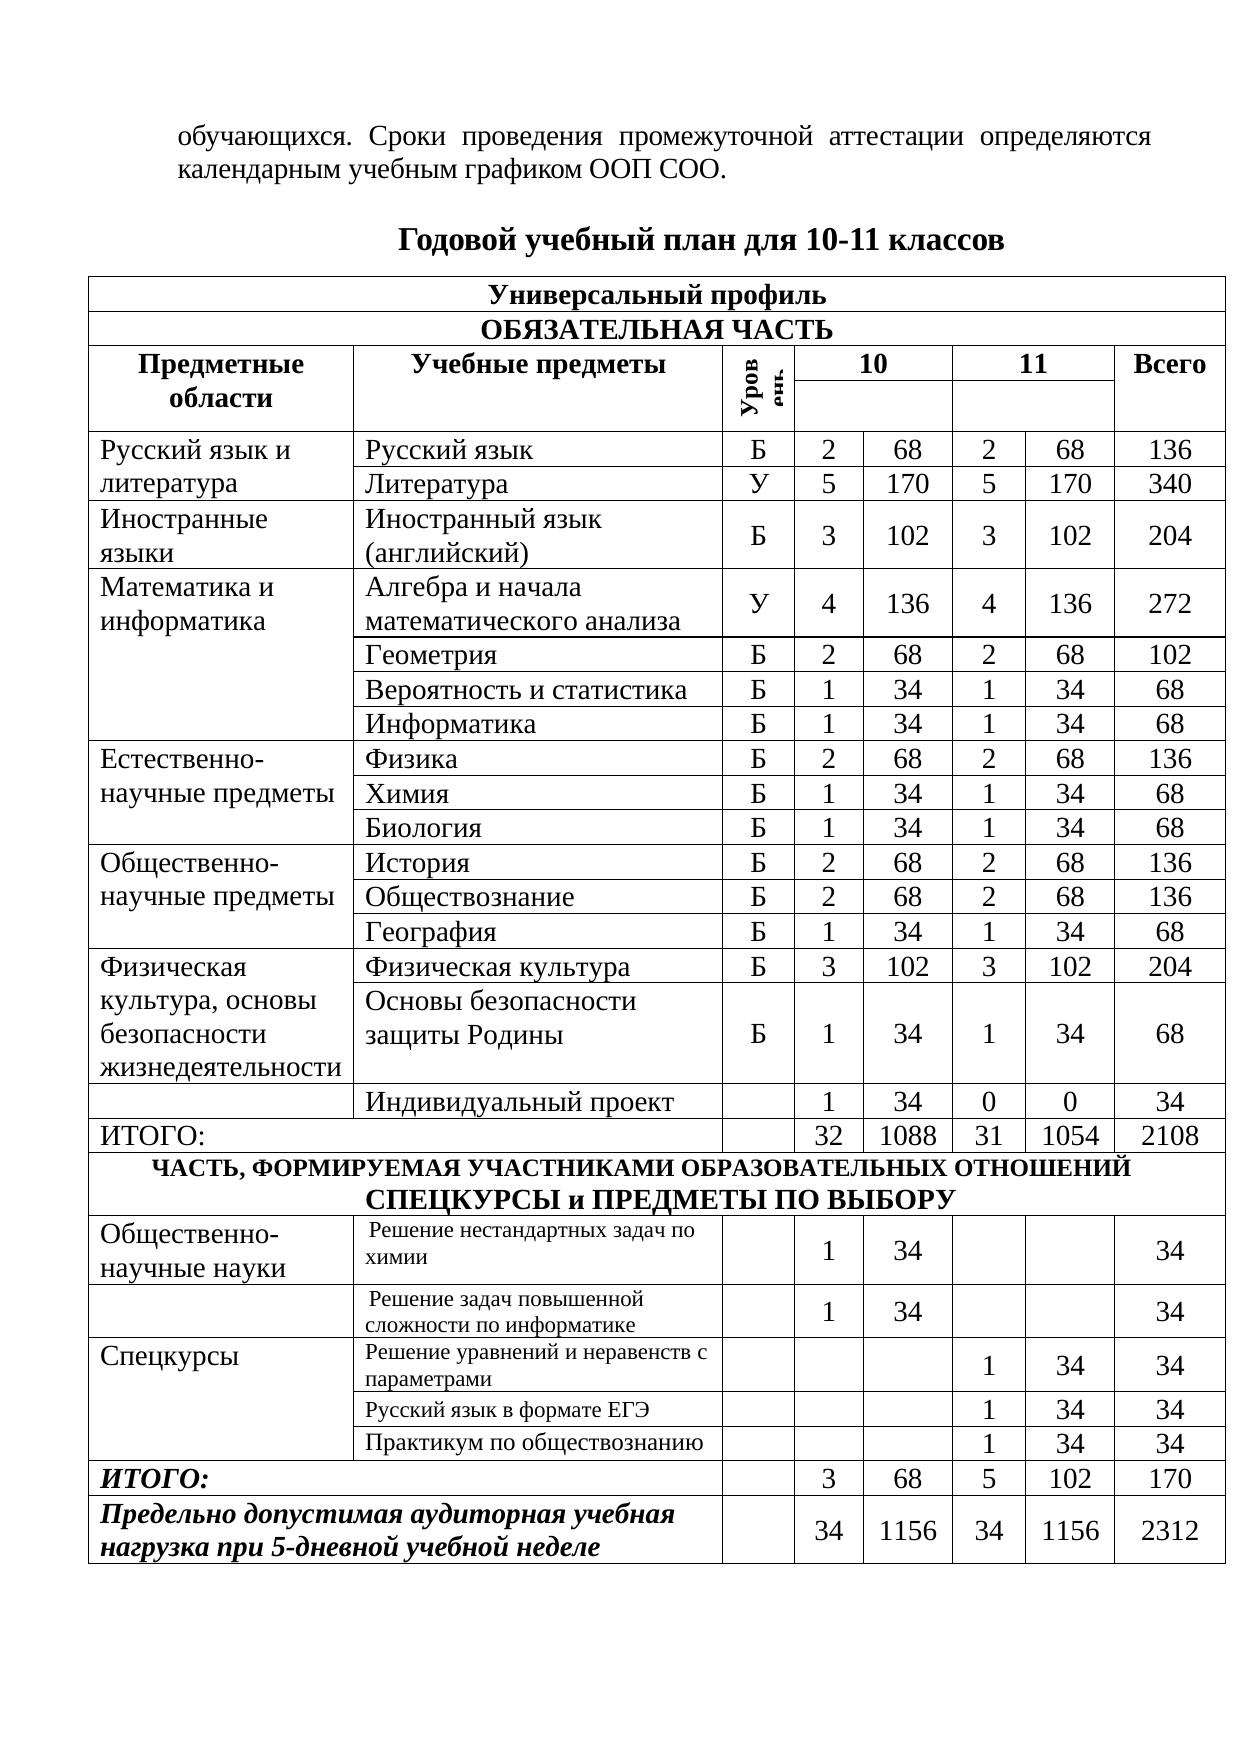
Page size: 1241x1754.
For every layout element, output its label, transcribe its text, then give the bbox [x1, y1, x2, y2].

table_cell 68 [1026, 638, 1114, 671]
table_cell Б [723, 672, 794, 706]
table_cell ОБЯЗАТЕЛЬНАЯ ЧАСТЬ [89, 312, 1225, 345]
table_cell 1 [795, 983, 863, 1083]
table_cell [723, 1461, 794, 1495]
table_cell 34 [1026, 776, 1114, 809]
table_cell 34 [1026, 983, 1114, 1083]
table_cell 2 [795, 880, 863, 913]
table_cell 34 [864, 707, 952, 740]
table_cell 1 [795, 810, 863, 844]
table_cell 1 [953, 1427, 1025, 1460]
table_cell 102 [864, 501, 952, 568]
table_cell 2 [953, 880, 1025, 913]
table_cell Русский язык [354, 432, 722, 466]
table_cell 34 [864, 914, 952, 948]
table_cell 136 [864, 569, 952, 636]
table_cell 1 [795, 672, 863, 706]
table_cell [723, 1084, 794, 1117]
table_cell [864, 1392, 952, 1426]
table_cell 11 [953, 346, 1114, 380]
table_cell 68 [864, 638, 952, 671]
table_cell 1054 [1026, 1119, 1114, 1152]
table_cell 68 [864, 845, 952, 878]
text Годовой учебный план для 10-11 классов [177, 219, 1152, 257]
table_cell 68 [864, 1461, 952, 1495]
table_cell [864, 1427, 952, 1460]
table_cell Геометрия [354, 638, 722, 671]
table_cell 1088 [864, 1119, 952, 1152]
table_cell 1 [953, 810, 1025, 844]
table_cell 34 [1026, 1427, 1114, 1460]
table_cell [723, 1338, 794, 1391]
table_cell Информатика [354, 707, 722, 740]
table_cell Физическая культура, основы безопасности жизнедеятельности [89, 949, 353, 1083]
table_cell 34 [1115, 1338, 1225, 1391]
table_cell 2108 [1115, 1119, 1225, 1152]
table_cell 34 [864, 672, 952, 706]
table_cell Б [723, 501, 794, 568]
table_cell 68 [1115, 672, 1225, 706]
table_cell [1026, 1285, 1114, 1337]
table_cell 68 [1026, 845, 1114, 878]
table_cell 204 [1115, 949, 1225, 982]
table_cell 5 [953, 467, 1025, 500]
table_cell Русский язык и литература [89, 432, 353, 500]
table_cell Б [723, 914, 794, 948]
table_cell 1156 [864, 1496, 952, 1563]
table_cell 68 [1115, 914, 1225, 948]
table_cell 3 [795, 1461, 863, 1495]
table_cell 3 [953, 501, 1025, 568]
table_cell 340 [1115, 467, 1225, 500]
table_cell 3 [953, 949, 1025, 982]
table_cell Практикум по обществознанию [354, 1427, 722, 1460]
table_cell 68 [1115, 810, 1225, 844]
table_cell Б [723, 880, 794, 913]
table_cell Общественно-научные предметы [89, 845, 353, 948]
table_cell 136 [1026, 569, 1114, 636]
table_cell Б [723, 810, 794, 844]
table_cell [795, 381, 952, 431]
table_cell 1 [953, 914, 1025, 948]
table_cell 34 [795, 1496, 863, 1563]
table_cell ИТОГО: [89, 1461, 722, 1495]
table_cell 68 [1026, 880, 1114, 913]
table_cell [795, 1427, 863, 1460]
table_cell 136 [1115, 880, 1225, 913]
table_cell 34 [864, 1285, 952, 1337]
table_cell Математика и информатика [89, 569, 353, 740]
table_cell Общественно-научные науки [89, 1216, 353, 1283]
table_cell Естественно-научные предметы [89, 741, 353, 844]
table_cell 3 [795, 501, 863, 568]
table_cell 1 [953, 776, 1025, 809]
table_cell 68 [1115, 707, 1225, 740]
table_cell [723, 1392, 794, 1426]
table_cell Основы безопасности защиты Родины [354, 983, 722, 1083]
table_cell 170 [864, 467, 952, 500]
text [177, 118, 1152, 185]
table_cell [723, 1496, 794, 1563]
table_cell 34 [953, 1496, 1025, 1563]
table_cell Вероятность и статистика [354, 672, 722, 706]
table_cell 68 [864, 880, 952, 913]
table_cell [795, 1392, 863, 1426]
table_cell 1 [953, 1338, 1025, 1391]
table_cell 34 [864, 983, 952, 1083]
table_cell ЧАСТЬ, ФОРМИРУЕМАЯ УЧАСТНИКАМИ ОБРАЗОВАТЕЛЬНЫХ ОТНОШЕНИЙ СПЕЦКУРСЫ и ПРЕДМЕТЫ ПО ВЫБОРУ [89, 1153, 1225, 1215]
table_cell 68 [1115, 776, 1225, 809]
table_cell [723, 1427, 794, 1460]
table_cell Решение нестандартных задач по химии [354, 1216, 722, 1283]
table_cell Всего [1115, 346, 1225, 431]
table_cell История [354, 845, 722, 878]
table_cell Предельно допустимая аудиторная учебная нагрузка при 5-дневной учебной неделе [89, 1496, 722, 1563]
table_cell 68 [1115, 983, 1225, 1083]
table_cell 170 [1026, 467, 1114, 500]
table_cell [953, 381, 1114, 431]
table_cell 1 [795, 1084, 863, 1117]
table_cell 2 [795, 638, 863, 671]
table_cell Учебные предметы [354, 346, 722, 431]
table_cell 272 [1115, 569, 1225, 636]
table_cell 34 [864, 776, 952, 809]
table_cell Б [723, 432, 794, 466]
table_cell 68 [1026, 432, 1114, 466]
table_cell 102 [1026, 1461, 1114, 1495]
table_cell 1 [795, 914, 863, 948]
table_cell [953, 1216, 1025, 1283]
table_cell ИТОГО: [89, 1119, 722, 1152]
table_cell 2 [953, 432, 1025, 466]
table_cell 68 [864, 741, 952, 775]
table_cell [89, 1285, 353, 1337]
table_cell Б [723, 707, 794, 740]
table_cell 34 [1115, 1216, 1225, 1283]
table_cell Решение уравнений и неравенств с параметрами [354, 1338, 722, 1391]
table_cell 1156 [1026, 1496, 1114, 1563]
table_cell Предметные области [89, 346, 353, 431]
table_cell 1 [953, 1392, 1025, 1426]
table_cell Химия [354, 776, 722, 809]
table_cell 4 [953, 569, 1025, 636]
table_cell 4 [795, 569, 863, 636]
table_cell 2 [953, 638, 1025, 671]
table_cell 2 [795, 741, 863, 775]
table_cell Б [723, 776, 794, 809]
table_cell Русский язык в формате ЕГЭ [354, 1392, 722, 1426]
table_cell [953, 1285, 1025, 1337]
table_cell 1 [795, 1216, 863, 1283]
table_cell 1 [953, 707, 1025, 740]
table_cell Иностранный язык (английский) [354, 501, 722, 568]
table_cell 2 [953, 741, 1025, 775]
table_cell 102 [1115, 638, 1225, 671]
table_cell Б [723, 949, 794, 982]
table_cell Физическая культура [354, 949, 722, 982]
table_cell 2 [795, 845, 863, 878]
table_cell Индивидуальный проект [354, 1084, 722, 1117]
table_cell 2312 [1115, 1496, 1225, 1563]
table_cell 34 [1115, 1084, 1225, 1117]
table_cell 34 [1115, 1392, 1225, 1426]
table_cell 170 [1115, 1461, 1225, 1495]
table_cell 34 [1026, 810, 1114, 844]
table_cell 34 [864, 1216, 952, 1283]
table_cell Б [723, 983, 794, 1083]
table_cell [864, 1338, 952, 1391]
table_cell [723, 1285, 794, 1337]
table_cell Б [723, 741, 794, 775]
table_cell 34 [864, 810, 952, 844]
table_cell Биология [354, 810, 722, 844]
table_cell [723, 1216, 794, 1283]
table_cell [723, 1119, 794, 1152]
table_cell 31 [953, 1119, 1025, 1152]
table_cell Обществознание [354, 880, 722, 913]
table_cell Уровень [723, 346, 794, 431]
table_header Универсальный профиль [89, 277, 1225, 311]
table_cell 2 [953, 845, 1025, 878]
table_cell 102 [1026, 501, 1114, 568]
table_cell У [723, 569, 794, 636]
table_cell 32 [795, 1119, 863, 1152]
table_cell [89, 1084, 353, 1117]
table_cell 1 [795, 707, 863, 740]
table_cell 34 [1026, 1338, 1114, 1391]
table_cell 34 [1026, 914, 1114, 948]
table_cell [795, 1338, 863, 1391]
table_cell 34 [1026, 1392, 1114, 1426]
table_cell 204 [1115, 501, 1225, 568]
table_cell География [354, 914, 722, 948]
table_cell 1 [795, 776, 863, 809]
table_cell 34 [1115, 1427, 1225, 1460]
table_cell 34 [864, 1084, 952, 1117]
table_cell 5 [953, 1461, 1025, 1495]
table_cell 102 [1026, 949, 1114, 982]
table_cell [1026, 1216, 1114, 1283]
table_cell 0 [1026, 1084, 1114, 1117]
table_cell Спецкурсы [89, 1338, 353, 1460]
table_cell 2 [795, 432, 863, 466]
table_cell 10 [795, 346, 952, 380]
table_cell Физика [354, 741, 722, 775]
table_cell Алгебра и начала математического анализа [354, 569, 722, 636]
table_cell Решение задач повышенной сложности по информатике [354, 1285, 722, 1337]
table_cell 1 [953, 983, 1025, 1083]
table_cell 102 [864, 949, 952, 982]
table_cell 68 [864, 432, 952, 466]
table_cell У [723, 467, 794, 500]
table_cell 34 [1026, 672, 1114, 706]
table_cell Литература [354, 467, 722, 500]
table_cell 5 [795, 467, 863, 500]
table_cell 3 [795, 949, 863, 982]
table_cell Б [723, 638, 794, 671]
table_cell 136 [1115, 741, 1225, 775]
table_cell 1 [795, 1285, 863, 1337]
table_cell 136 [1115, 432, 1225, 466]
table_cell 34 [1115, 1285, 1225, 1337]
table_cell 34 [1026, 707, 1114, 740]
table_cell Иностранные языки [89, 501, 353, 568]
table_cell 1 [953, 672, 1025, 706]
table_cell 0 [953, 1084, 1025, 1117]
table_cell 136 [1115, 845, 1225, 878]
table_cell 68 [1026, 741, 1114, 775]
table_cell Б [723, 845, 794, 878]
